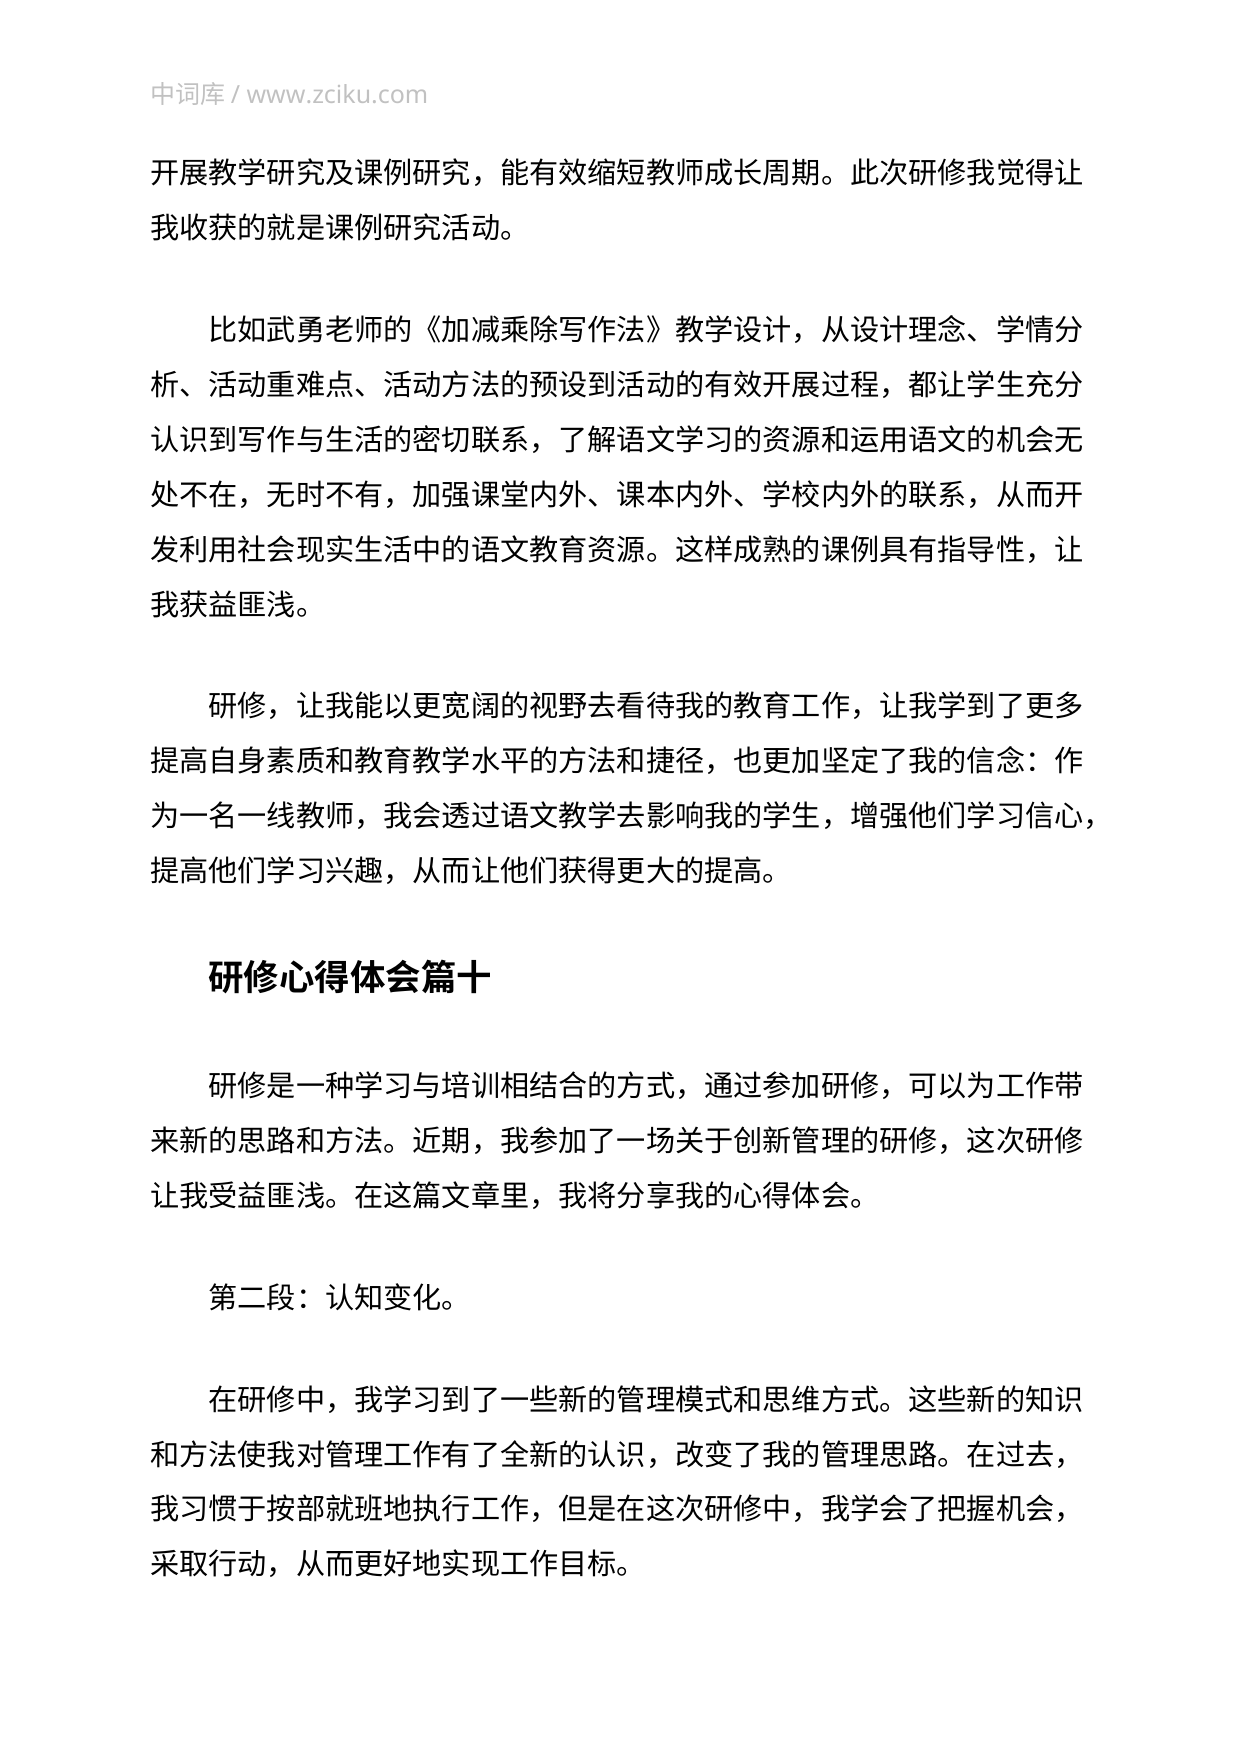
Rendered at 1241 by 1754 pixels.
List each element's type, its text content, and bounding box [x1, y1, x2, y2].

text 比如武勇老师的《加减乘除写作法》教学设计，从设计理念、学情分析、活动重难点、活动方法的预设到活动的有效开展过程，都让学生充分认识到写作与生活的密切联系，了解语文学习的资源和运用语文的机会无处不在，无时不有，加强课堂内外、课本内外、学校内外的联系，从而开发利用社会现实生活中的语文教育资源。这样成熟的课例具有指导性，让我获益匪浅。 [150, 307, 1090, 623]
text 研修是一种学习与培训相结合的方式，通过参加研修，可以为工作带来新的思路和方法。近期，我参加了一场关于创新管理的研修，这次研修让我受益匪浅。在这篇文章里，我将分享我的心得体会。 [150, 1063, 1090, 1215]
text 研修心得体会篇十 [150, 949, 1090, 1001]
text 第二段：认知变化。 [150, 1274, 1090, 1317]
text 研修，让我能以更宽阔的视野去看待我的教育工作，让我学到了更多提高自身素质和教育教学水平的方法和捷径，也更加坚定了我的信念：作为一名一线教师，我会透过语文教学去影响我的学生，增强他们学习信心，提高他们学习兴趣，从而让他们获得更大的提高。 [150, 683, 1090, 890]
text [150, 150, 1090, 247]
text 在研修中，我学习到了一些新的管理模式和思维方式。这些新的知识和方法使我对管理工作有了全新的认识，改变了我的管理思路。在过去，我习惯于按部就班地执行工作，但是在这次研修中，我学会了把握机会，采取行动，从而更好地实现工作目标。 [150, 1376, 1090, 1583]
